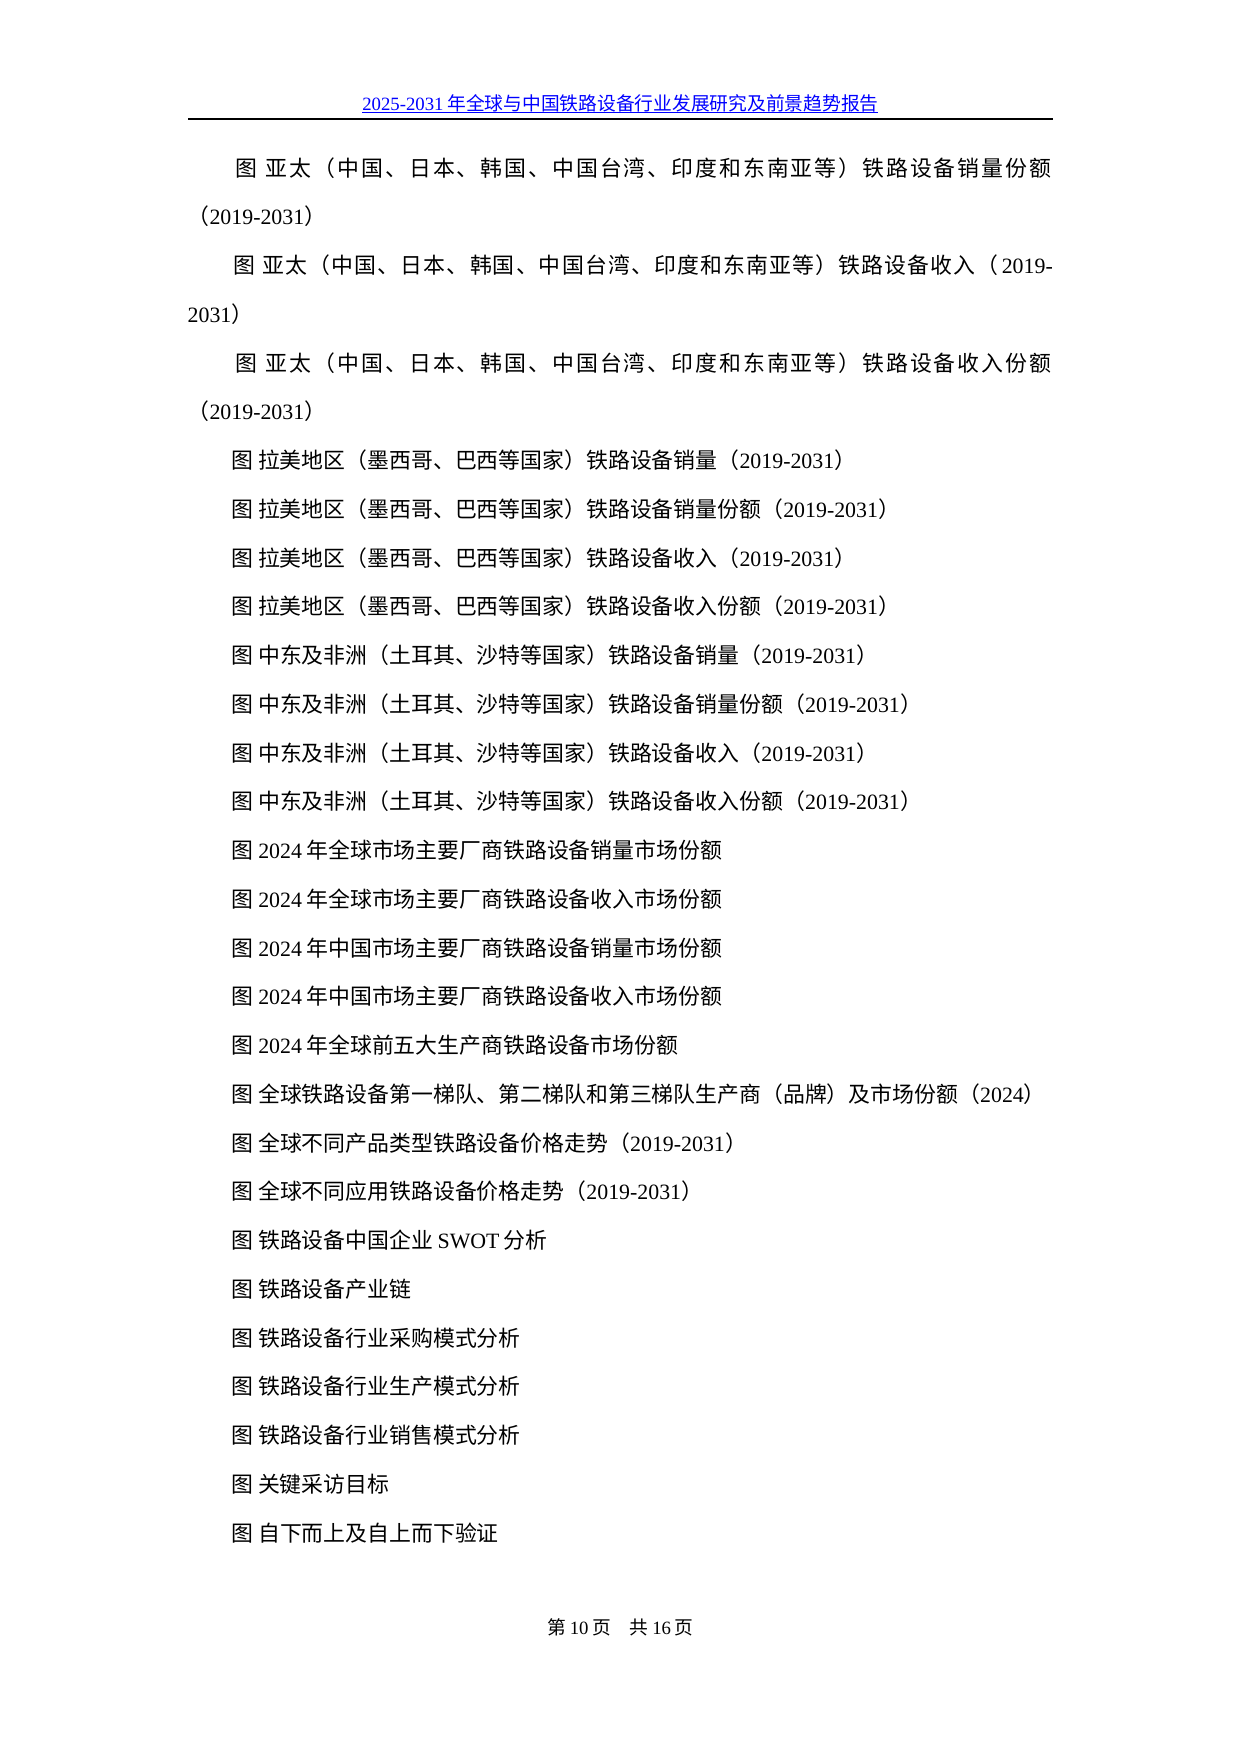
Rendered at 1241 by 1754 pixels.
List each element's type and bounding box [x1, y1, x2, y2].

text [187, 150, 1053, 1548]
